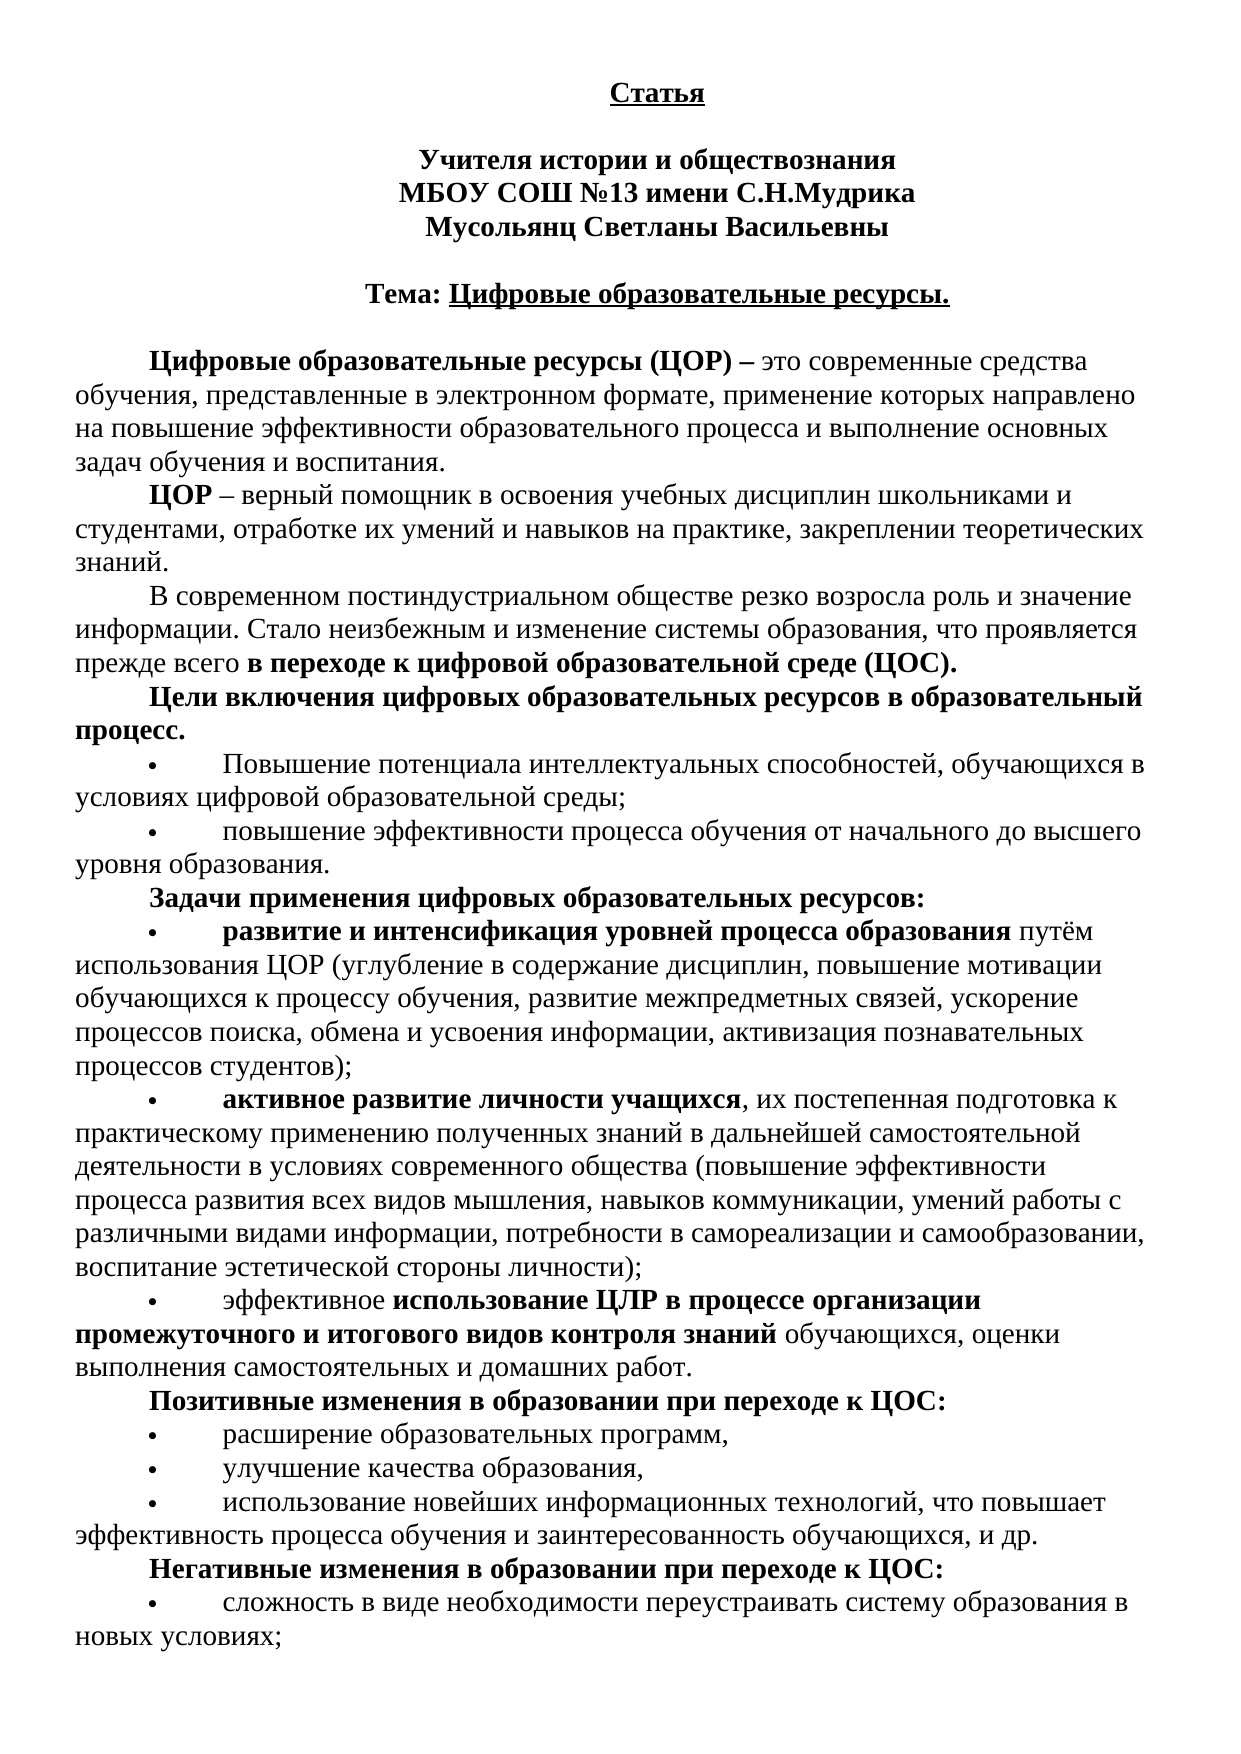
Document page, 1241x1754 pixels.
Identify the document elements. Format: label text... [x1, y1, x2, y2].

list расширение образовательных программ, [75, 1417, 1165, 1450]
text Цели включения цифровых образовательных ресурсов в образовательный процесс. [75, 679, 1165, 746]
list развитие и интенсификация уровней процесса образования путём использования ЦОР (углубление в содержание дисциплин, повышение мотивации обучающихся к процессу обучения, развитие межпредметных связей, ускорение процессов поиска, обмена и усвоения информации, активизация познавательных процессов студентов); [75, 913, 1165, 1081]
list использование новейших информационных технологий, что повышает эффективность процесса обучения и заинтересованность обучающихся, и др. [75, 1484, 1165, 1551]
text Задачи применения цифровых образовательных ресурсов: [75, 880, 1165, 913]
list улучшение качества образования, [75, 1450, 1165, 1484]
text В современном постиндустриальном обществе резко возросла роль и значение информации. Стало неизбежным и изменение системы образования, что проявляется прежде всего в переходе к цифровой образовательной среде (ЦОС). [75, 578, 1165, 679]
text Тема: Цифровые образовательные ресурсы. [75, 276, 1165, 310]
list повышение эффективности процесса обучения от начального до высшего уровня образования. [75, 813, 1165, 880]
text Позитивные изменения в образовании при переходе к ЦОС: [75, 1383, 1165, 1417]
list активное развитие личности учащихся, их постепенная подготовка к практическому применению полученных знаний в дальнейшей самостоятельной деятельности в условиях современного общества (повышение эффективности процесса развития всех видов мышления, навыков коммуникации, умений работы с различными видами информации, потребности в самореализации и самообразовании, воспитание эстетической стороны личности); [75, 1081, 1165, 1282]
text Статья [75, 75, 1165, 108]
text МБОУ СОШ №13 имени С.Н.Мудрика [75, 176, 1165, 209]
text Негативные изменения в образовании при переходе к ЦОС: [75, 1551, 1165, 1584]
list сложность в виде необходимости переустраивать систему образования в новых условиях; [75, 1584, 1165, 1651]
list эффективное использование ЦЛР в процессе организации промежуточного и итогового видов контроля знаний обучающихся, оценки выполнения самостоятельных и домашних работ. [75, 1282, 1165, 1383]
text Мусольянц Светланы Васильевны [75, 209, 1165, 243]
text Цифровые образовательные ресурсы (ЦОР) – это современные средства обучения, представленные в электронном формате, применение которых направлено на повышение эффективности образовательного процесса и выполнение основных задач обучения и воспитания. [75, 343, 1165, 477]
text ЦОР – верный помощник в освоения учебных дисциплин школьниками и студентами, отработке их умений и навыков на практике, закреплении теоретических знаний. [75, 477, 1165, 578]
list Повышение потенциала интеллектуальных способностей, обучающихся в условиях цифровой образовательной среды; [75, 746, 1165, 813]
text Учителя истории и обществознания [75, 142, 1165, 176]
